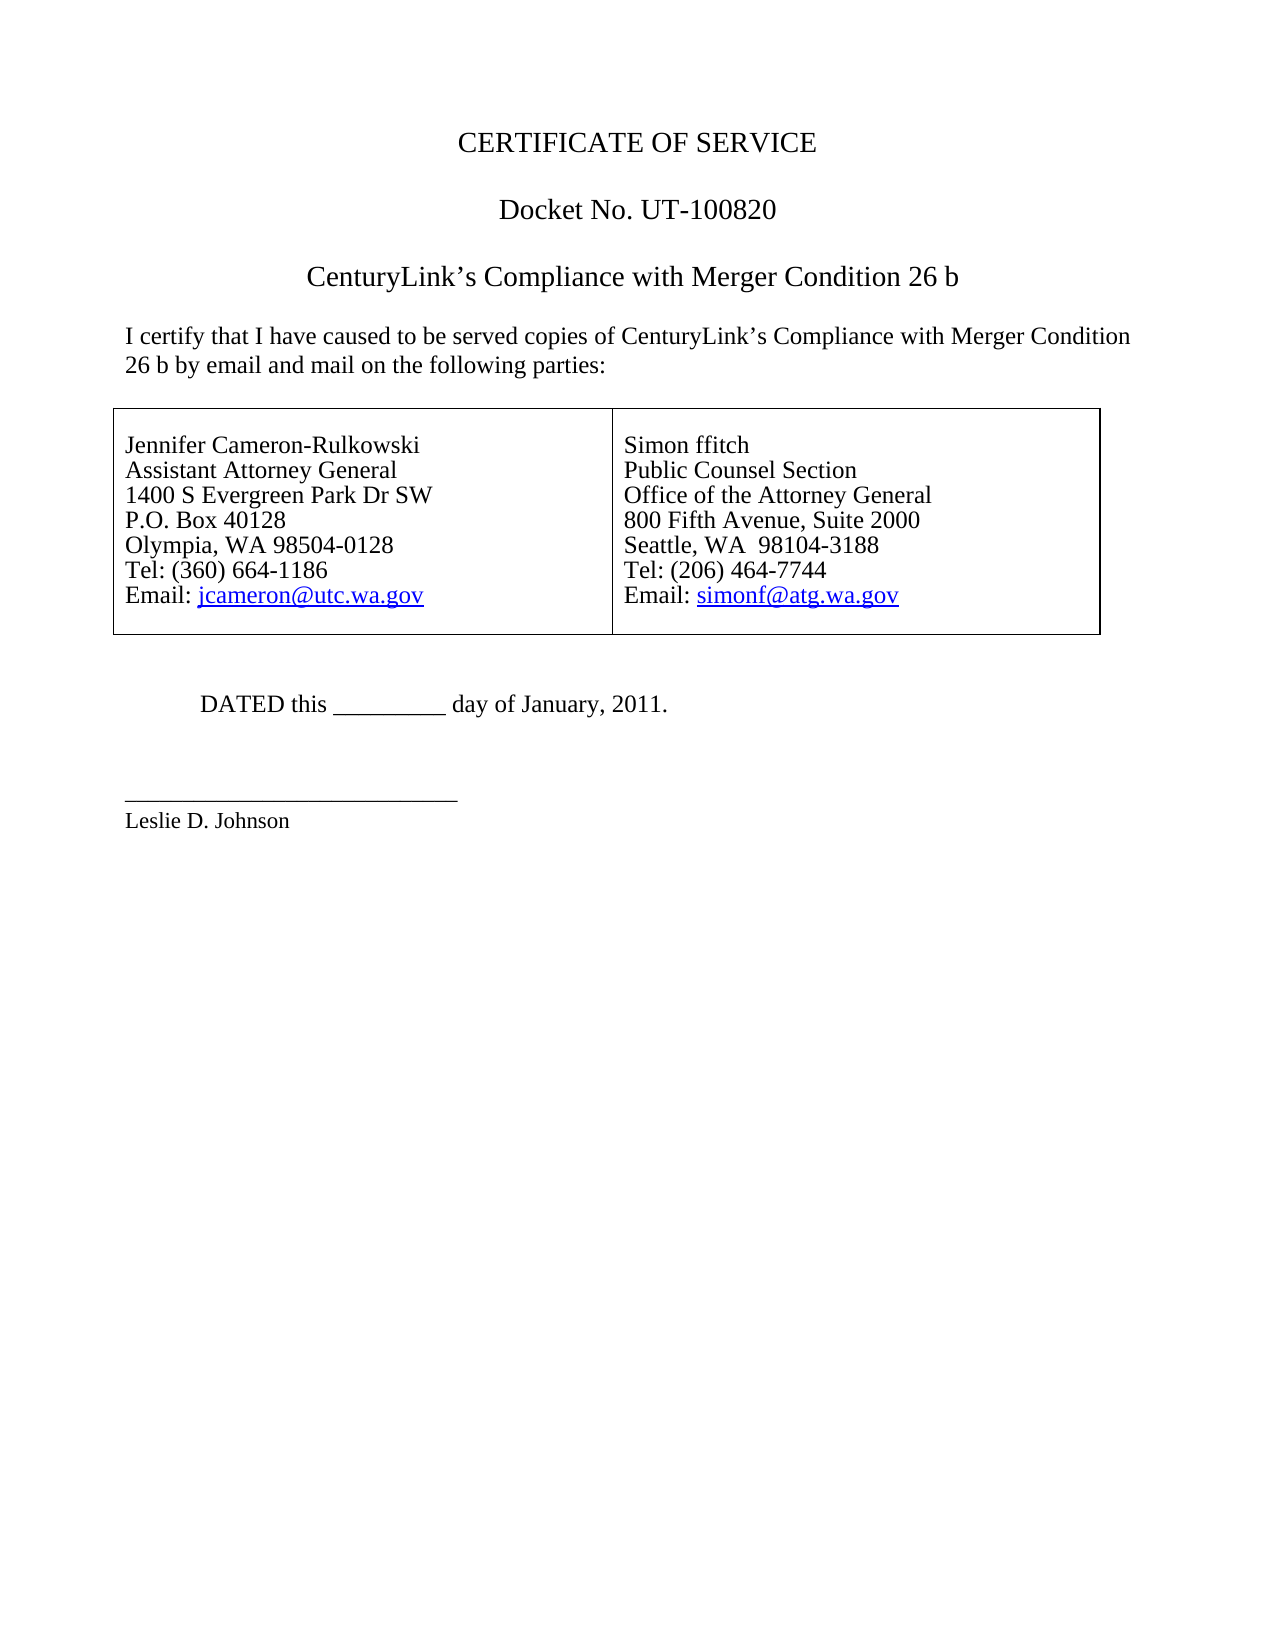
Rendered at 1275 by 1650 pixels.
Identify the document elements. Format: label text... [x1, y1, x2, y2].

text _____________________________ [125, 780, 1150, 805]
table_header Jennifer Cameron-Rulkowski Assistant Attorney General Tel: (360) 664-1186 Email: jcameron@utc.wa.gov [114, 409, 612, 634]
title CERTIFICATE OF SERVICE [125, 125, 1150, 158]
text I certify that I have caused to be served copies of CenturyLink’s Compliance with Merger Condition 26 b by email and mail on the following parties: [125, 321, 1141, 379]
text CenturyLink’s Compliance with Merger Condition 26 b [125, 259, 1141, 293]
table_header Simon ffitch Public Counsel Section Office of the Attorney General Tel: (206) 464-7744 Email: simonf@atg.wa.gov [613, 409, 1099, 634]
text DATED this _________ day of January, 2011. [125, 692, 1150, 717]
title Docket No. UT-100820 [125, 192, 1150, 226]
text Leslie D. Johnson [125, 809, 1150, 834]
